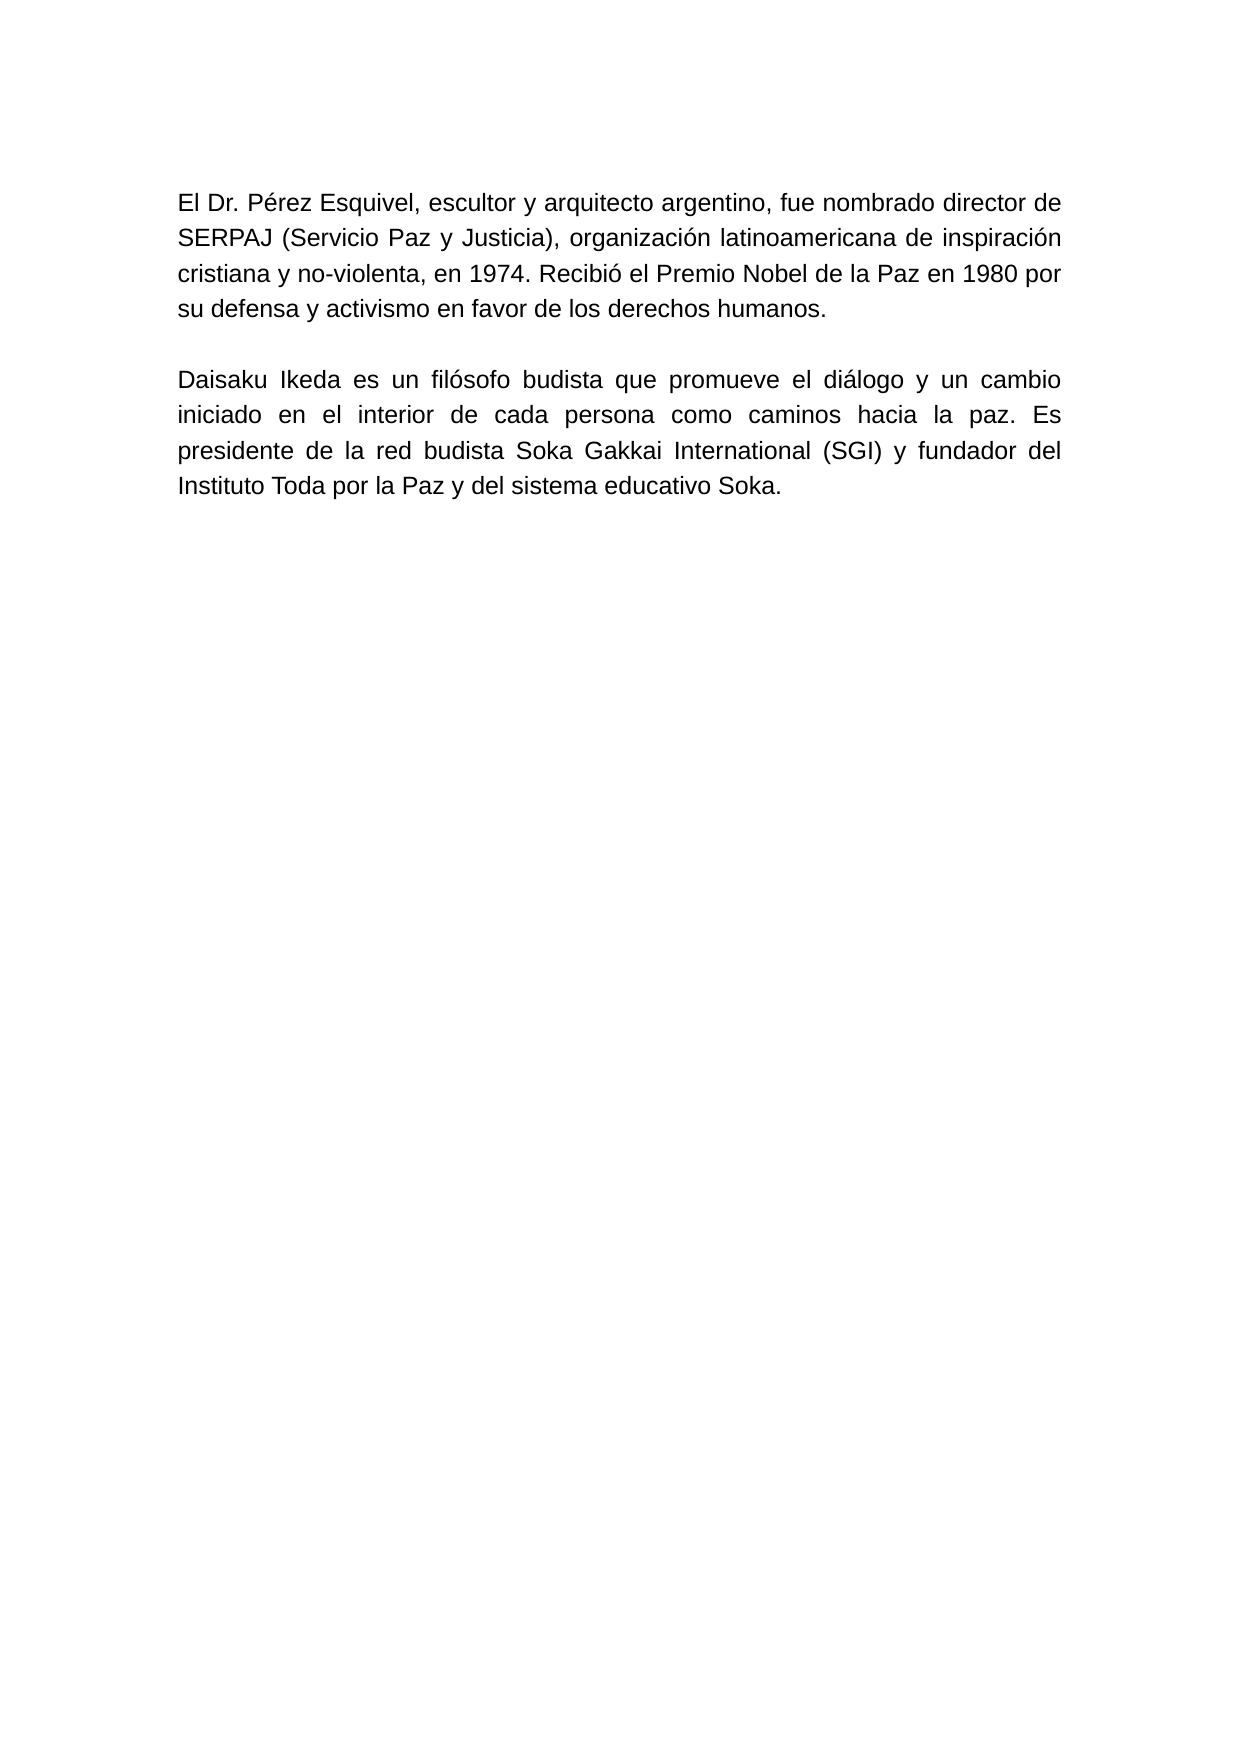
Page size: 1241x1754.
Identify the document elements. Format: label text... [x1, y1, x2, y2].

text El Dr. Pérez Esquivel, escultor y arquitecto argentino, fue nombrado director de SERPAJ (Servicio Paz y Justicia), organización latinoamericana de inspiración cristiana y no-violenta, en 1974. Recibió el Premio Nobel de la Paz en 1980 por su defensa y activismo en favor de los derechos humanos. [177, 183, 1063, 325]
text Daisaku Ikeda es un filósofo budista que promueve el diálogo y un cambio iniciado en el interior de cada persona como caminos hacia la paz. Es presidente de la red budista Soka Gakkai International (SGI) y fundador del Instituto Toda por la Paz y del sistema educativo Soka. [177, 360, 1063, 502]
